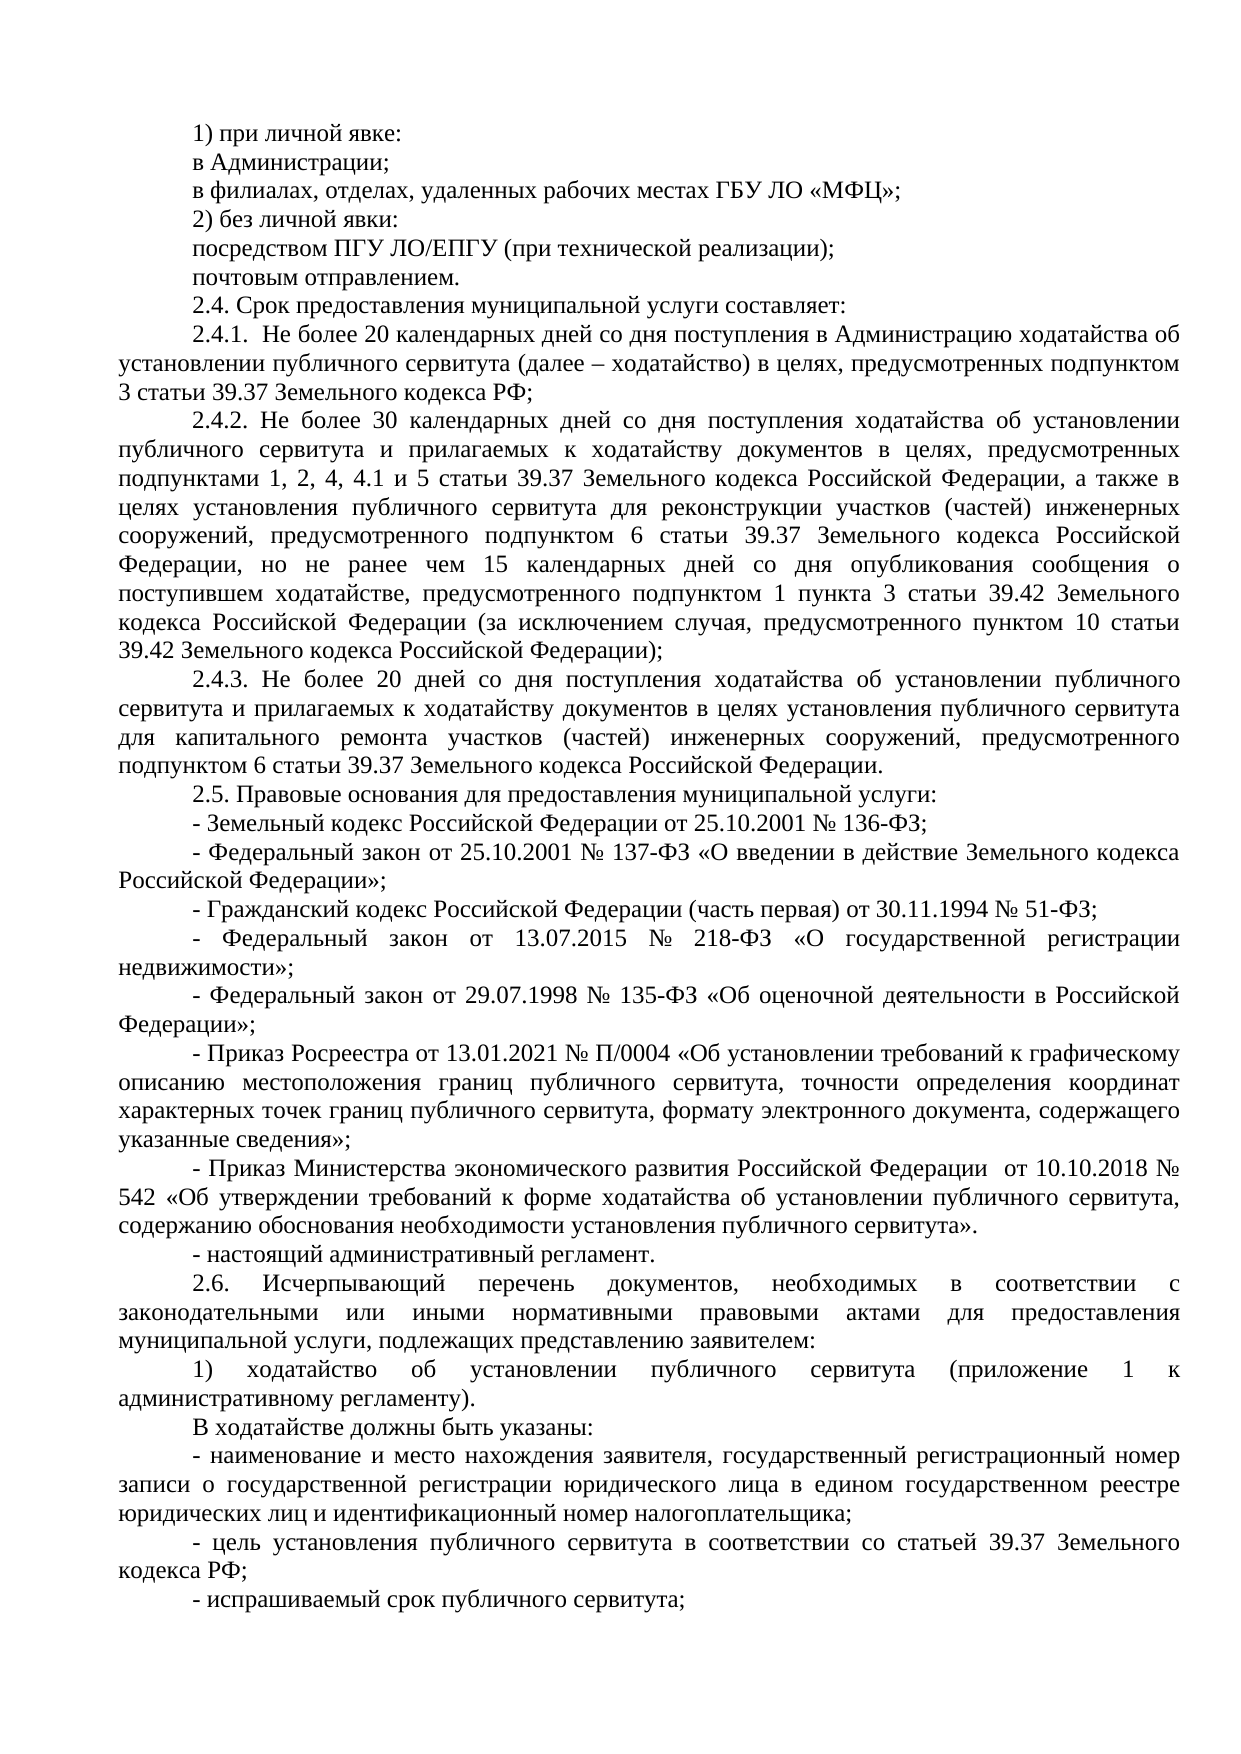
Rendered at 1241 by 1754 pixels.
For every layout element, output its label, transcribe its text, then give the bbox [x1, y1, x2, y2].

text 2.4. Срок предоставления муниципальной услуги составляет: [118, 291, 1181, 319]
text 2.6. Исчерпывающий перечень документов, необходимых в соответствии с законодательными или иными нормативными правовыми актами для предоставления муниципальной услуги, подлежащих представлению заявителем: [118, 1268, 1181, 1354]
text 2.4.2. Не более 30 календарных дней со дня поступления ходатайства об установлении публичного сервитута и прилагаемых к ходатайству документов в целях, предусмотренных подпунктами 1, 2, 4, 4.1 и 5 статьи 39.37 Земельного кодекса Российской Федерации, а также в целях установления публичного сервитута для реконструкции участков (частей) инженерных сооружений, предусмотренного подпунктом 6 статьи 39.37 Земельного кодекса Российской Федерации, но не ранее чем 15 календарных дней со дня опубликования сообщения о поступившем ходатайстве, предусмотренного подпунктом 1 пункта 3 статьи 39.42 Земельного кодекса Российской Федерации (за исключением случая, предусмотренного пунктом 10 статьи 39.42 Земельного кодекса Российской Федерации); [118, 406, 1181, 664]
text посредством ПГУ ЛО/ЕПГУ (при технической реализации); [118, 233, 1181, 262]
text почтовым отправлением. [118, 262, 1181, 291]
text - испрашиваемый срок публичного сервитута; [118, 1584, 1181, 1613]
text - Приказ Министерства экономического развития Российской Федерации от 10.10.2018 № 542 «Об утверждении требований к форме ходатайства об установлении публичного сервитута, содержанию обоснования необходимости установления публичного сервитута». [118, 1153, 1181, 1239]
text - Федеральный закон от 29.07.1998 № 135-ФЗ «Об оценочной деятельности в Российской Федерации»; [118, 981, 1181, 1038]
text - Федеральный закон от 25.10.2001 № 137-ФЗ «О введении в действие Земельного кодекса Российской Федерации»; [118, 837, 1181, 894]
text 1) ходатайство об установлении публичного сервитута (приложение 1 к административному регламенту). [118, 1354, 1181, 1412]
text - Гражданский кодекс Российской Федерации (часть первая) от 30.11.1994 № 51-ФЗ; [118, 894, 1181, 923]
text 1) при личной явке: [118, 118, 1181, 147]
text 2.5. Правовые основания для предоставления муниципальной услуги: [118, 779, 1181, 808]
text В ходатайстве должны быть указаны: [118, 1412, 1181, 1441]
text - Приказ Росреестра от 13.01.2021 № П/0004 «Об установлении требований к графическому описанию местоположения границ публичного сервитута, точности определения координат характерных точек границ публичного сервитута, формату электронного документа, содержащего указанные сведения»; [118, 1038, 1181, 1153]
text - наименование и место нахождения заявителя, государственный регистрационный номер записи о государственной регистрации юридического лица в едином государственном реестре юридических лиц и идентификационный номер налогоплательщика; [118, 1441, 1181, 1527]
text 2.4.1. Не более 20 календарных дней со дня поступления в Администрацию ходатайства об установлении публичного сервитута (далее – ходатайство) в целях, предусмотренных подпунктом 3 статьи 39.37 Земельного кодекса РФ; [118, 319, 1181, 406]
text в филиалах, отделах, удаленных рабочих местах ГБУ ЛО «МФЦ»; [118, 176, 1181, 204]
text - настоящий административный регламент. [118, 1239, 1181, 1268]
text - Федеральный закон от 13.07.2015 № 218-ФЗ «О государственной регистрации недвижимости»; [118, 923, 1181, 981]
text 2.4.3. Не более 20 дней со дня поступления ходатайства об установлении публичного сервитута и прилагаемых к ходатайству документов в целях установления публичного сервитута для капитального ремонта участков (частей) инженерных сооружений, предусмотренного подпунктом 6 статьи 39.37 Земельного кодекса Российской Федерации. [118, 664, 1181, 779]
text - Земельный кодекс Российской Федерации от 25.10.2001 № 136-ФЗ; [118, 808, 1181, 837]
text 2) без личной явки: [118, 204, 1181, 233]
text в Администрации; [118, 147, 1181, 176]
text - цель установления публичного сервитута в соответствии со статьей 39.37 Земельного кодекса РФ; [118, 1527, 1181, 1584]
